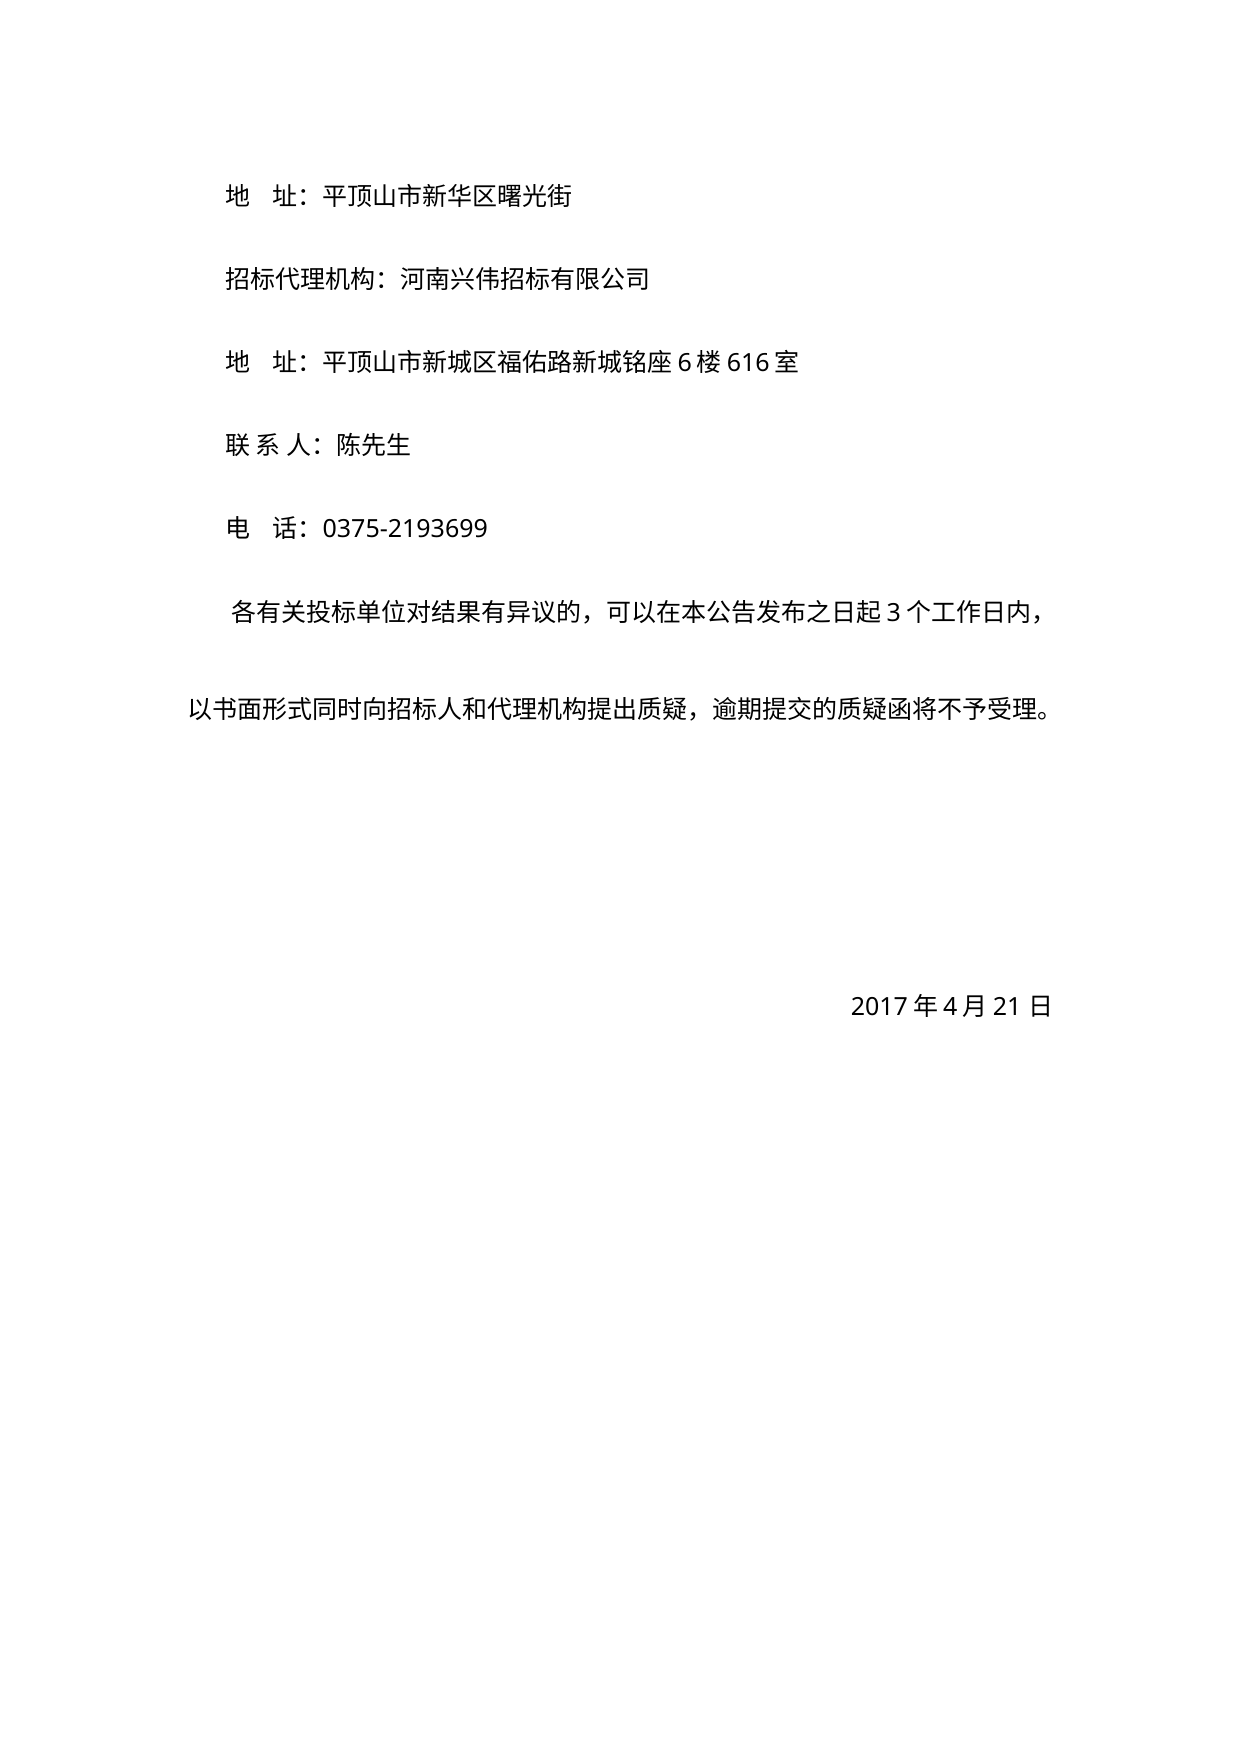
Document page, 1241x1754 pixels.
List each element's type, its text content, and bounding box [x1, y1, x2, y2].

text 招标代理机构：河南兴伟招标有限公司 [187, 245, 1053, 310]
text 地 址：平顶山市新华区曙光街 [187, 162, 1053, 227]
text 2017年4月 21 日 [187, 972, 1053, 1037]
text 地 址：平顶山市新城区福佑路新城铭座6楼616室 [187, 328, 1053, 393]
text 联 系 人：陈先生 [187, 411, 1053, 476]
text 电 话：0375-2193699 [187, 494, 1053, 559]
text 各有关投标单位对结果有异议的，可以在本公告发布之日起3个工作日内，以书面形式同时向招标人和代理机构提出质疑，逾期提交的质疑函将不予受理。 [187, 578, 1053, 740]
